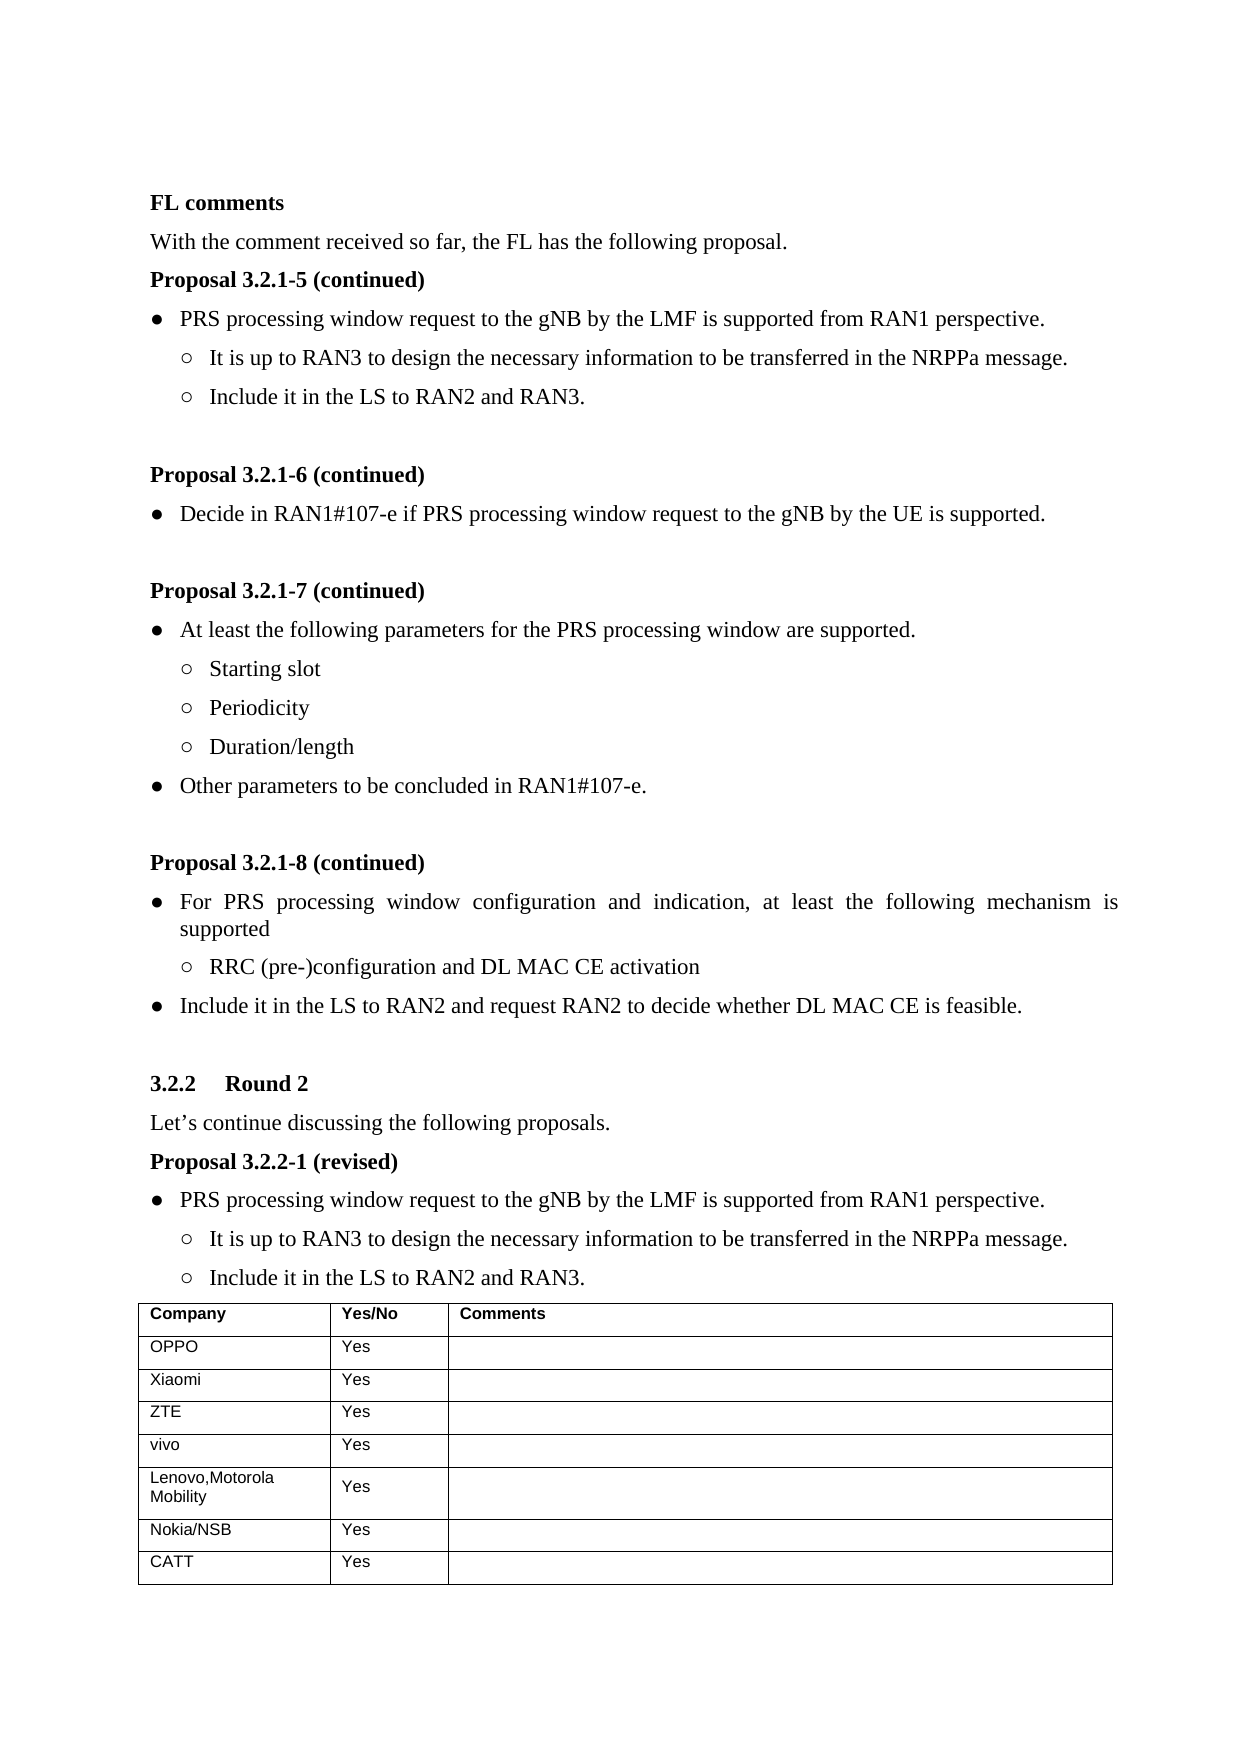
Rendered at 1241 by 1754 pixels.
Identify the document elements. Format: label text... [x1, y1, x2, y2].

table_cell Nokia/NSB [139, 1520, 330, 1551]
text Proposal 3.2.1-7 (continued) [150, 577, 1120, 604]
text Proposal 3.2.1-5 (continued) [150, 267, 1120, 293]
table_cell [449, 1468, 1112, 1518]
table_cell ZTE [139, 1402, 330, 1434]
table_cell Yes [331, 1435, 448, 1467]
table_cell Yes [331, 1468, 448, 1518]
text Let’s continue discussing the following proposals. [150, 1109, 1120, 1135]
table_cell Yes [331, 1402, 448, 1434]
text For PRS processing window configuration and indication, at least the following mechanism is supported [150, 888, 1120, 941]
table_cell vivo [139, 1435, 330, 1467]
table_header Comments [449, 1304, 1112, 1336]
table_cell CATT [139, 1552, 330, 1584]
table_cell Yes [331, 1520, 448, 1551]
table_cell [449, 1337, 1112, 1368]
text Other parameters to be concluded in RAN1#107-e. [150, 772, 1120, 798]
table_cell Lenovo,Motorola Mobility [139, 1468, 330, 1518]
list Include it in the LS to RAN2 and RAN3. [179, 1264, 1120, 1291]
table_header Yes/No [331, 1304, 448, 1336]
list RRC (pre-)configuration and DL MAC CE activation [179, 953, 1120, 980]
list It is up to RAN3 to design the necessary information to be transferred in the NRPPa message. [179, 1225, 1120, 1252]
table_cell [449, 1552, 1112, 1584]
list It is up to RAN3 to design the necessary information to be transferred in the NRPPa message. [179, 344, 1120, 371]
table_cell Yes [331, 1552, 448, 1584]
table_cell [449, 1370, 1112, 1401]
table_cell Yes [331, 1337, 448, 1368]
text Proposal 3.2.2-1 (revised) [150, 1148, 1120, 1174]
list Starting slot [179, 655, 1120, 681]
list Duration/length [179, 733, 1120, 759]
text Proposal 3.2.1-8 (continued) [150, 849, 1120, 876]
text With the comment received so far, the FL has the following proposal. [150, 228, 1120, 254]
subtitle Round 2 [150, 1070, 1120, 1096]
table_cell OPPO [139, 1337, 330, 1368]
text FL comments [150, 189, 1120, 215]
text Include it in the LS to RAN2 and request RAN2 to decide whether DL MAC CE is feasible. [150, 992, 1120, 1019]
table_cell [449, 1402, 1112, 1434]
list Include it in the LS to RAN2 and RAN3. [179, 383, 1120, 409]
text PRS processing window request to the gNB by the LMF is supported from RAN1 perspective. [150, 305, 1120, 332]
table_cell [449, 1435, 1112, 1467]
list Periodicity [179, 694, 1120, 720]
table_cell Yes [331, 1370, 448, 1401]
text Decide in RAN1#107-e if PRS processing window request to the gNB by the UE is supported. [150, 500, 1120, 526]
text Proposal 3.2.1-6 (continued) [150, 461, 1120, 487]
text At least the following parameters for the PRS processing window are supported. [150, 616, 1120, 643]
table_header Company [139, 1304, 330, 1336]
text PRS processing window request to the gNB by the LMF is supported from RAN1 perspective. [150, 1187, 1120, 1213]
table_cell [449, 1520, 1112, 1551]
table_cell Xiaomi [139, 1370, 330, 1401]
